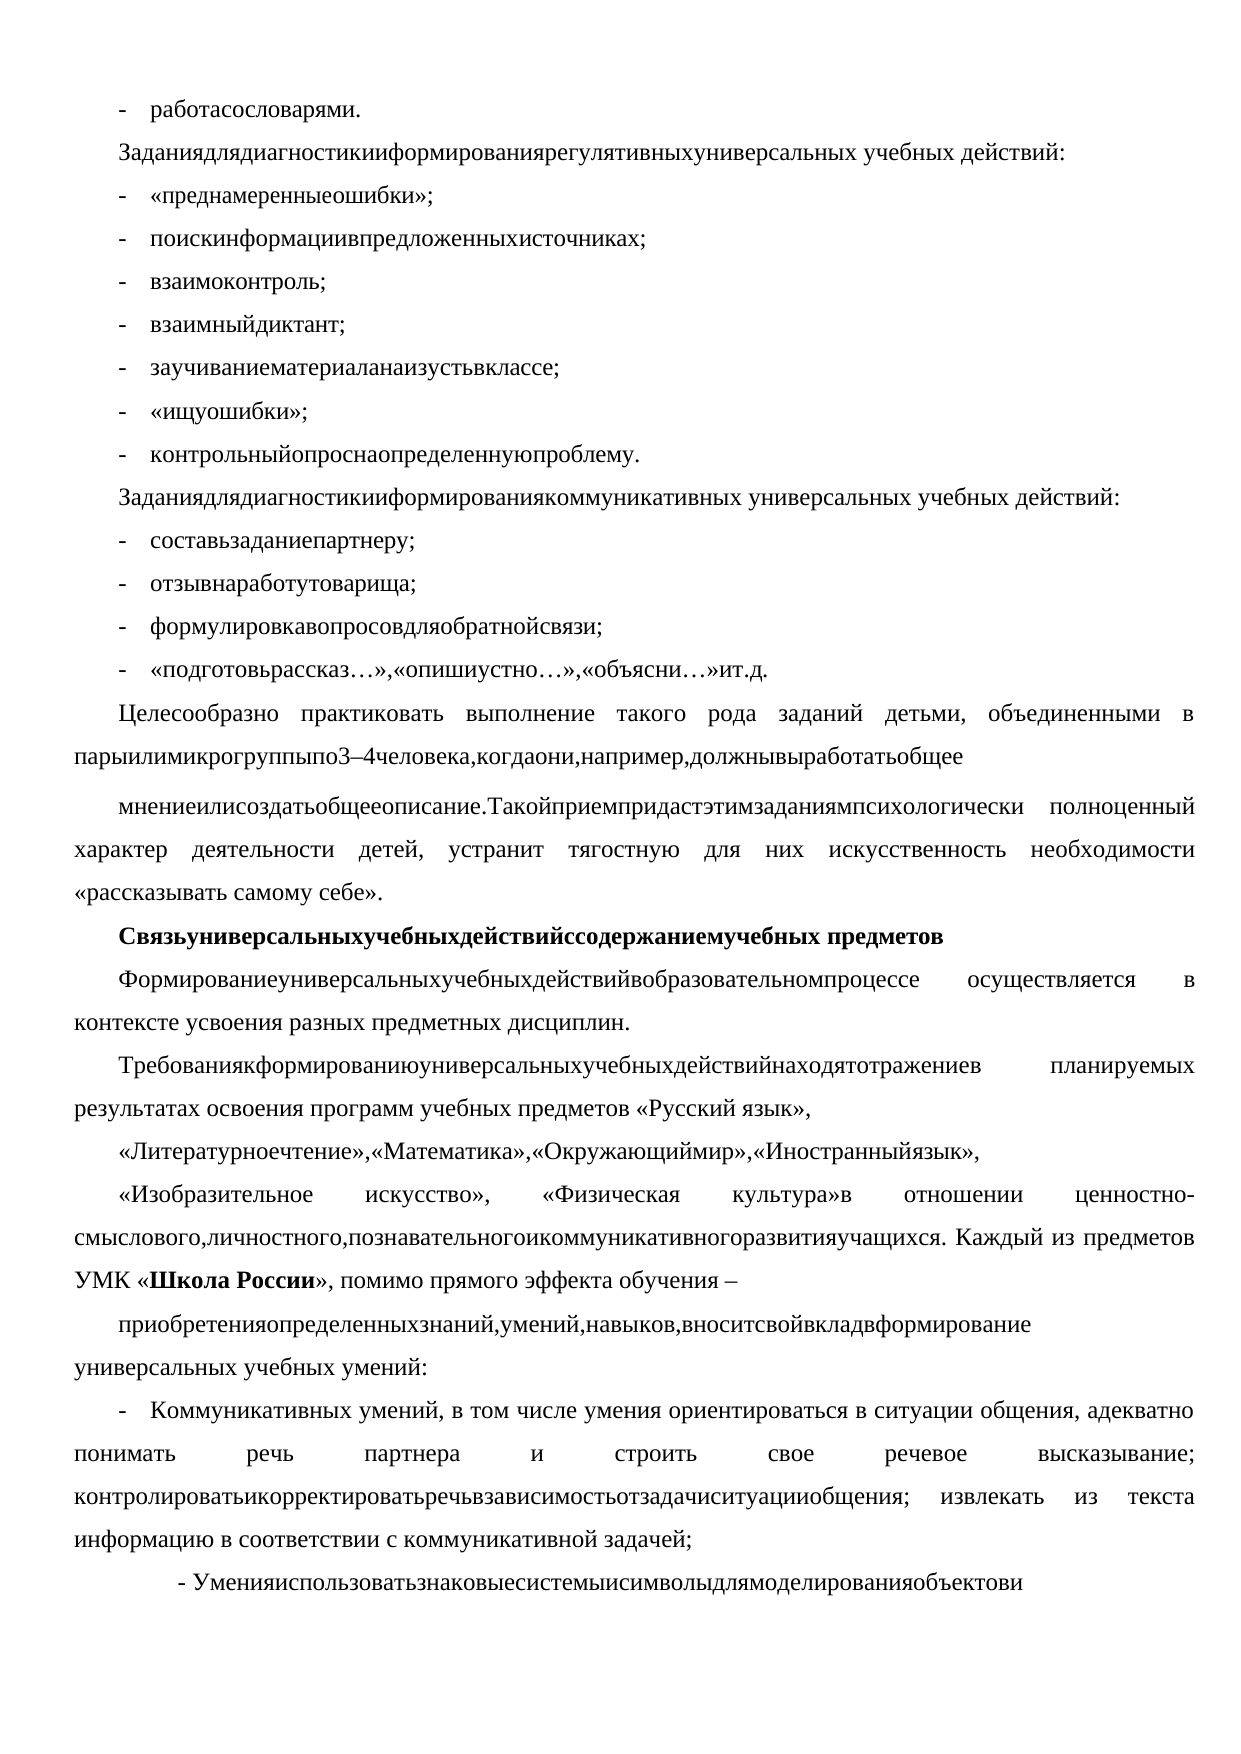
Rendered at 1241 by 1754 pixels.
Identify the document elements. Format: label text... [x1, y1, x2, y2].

list взаимоконтроль; [74, 266, 1196, 295]
text «Литературноечтение»,«Математика»,«Окружающиймир»,«Иностранныйязык», [74, 1136, 1196, 1165]
text мнениеилисоздатьобщееописание.Такойприемпридастэтимзаданиямпсихологически полноценный характер деятельности детей, устранит тягостную для них искусственность необходимости «рассказывать самому себе». [74, 791, 1196, 906]
text Целесообразно практиковать выполнение такого рода заданий детьми, объединенными в парыилимикрогруппыпо3–4человека,когдаони,например,должнывыработатьобщее [74, 698, 1196, 769]
list «подготовьрассказ…»,«опишиустно…»,«объясни…»ит.д. [74, 654, 1196, 683]
text Формированиеуниверсальныхучебныхдействийвобразовательномпроцессе осуществляется в контексте усвоения разных предметных дисциплин. [74, 964, 1196, 1036]
list отзывнаработутоварища; [74, 568, 1196, 597]
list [177, 1567, 1080, 1596]
subtitle Связьуниверсальныхучебныхдействийссодержаниемучебных предметов [74, 921, 1196, 949]
text приобретенияопределенныхзнаний,умений,навыков,вноситсвойвкладвформирование универсальных учебных умений: [74, 1309, 1196, 1381]
list поискинформациивпредложенныхисточниках; [74, 223, 1196, 252]
text Заданиядлядиагностикииформированиярегулятивныхуниверсальных учебных действий: [74, 137, 1196, 166]
list составьзаданиепартнеру; [74, 525, 1196, 554]
list взаимныйдиктант; [74, 309, 1196, 338]
list заучиваниематериаланаизустьвклассе; [74, 352, 1196, 381]
list Коммуникативных умений, в том числе умения ориентироваться в ситуации общения, адекватно понимать речь партнера и строить свое речевое высказывание; контролироватьикорректироватьречьвзависимостьотзадачиситуацииобщения; извлекать из текста информацию в соответствии с коммуникативной задачей; [74, 1395, 1196, 1553]
list формулировкавопросовдляобратнойсвязи; [74, 611, 1196, 640]
list «ищуошибки»; [74, 396, 1196, 424]
text Требованиякформированиюуниверсальныхучебныхдействийнаходятотражениев планируемых результатах освоения программ учебных предметов «Русский язык», [74, 1050, 1196, 1122]
text Заданиядлядиагностикииформированиякоммуникативных универсальных учебных действий: [74, 482, 1196, 511]
text «Изобразительное искусство», «Физическая культура»в отношении ценностно- смыслового,личностного,познавательногоикоммуникативногоразвитияучащихся. Каждый из предметов УМК «Школа России», помимо прямого эффекта обучения – [74, 1179, 1196, 1294]
list работасословарями. [74, 94, 1196, 122]
list контрольныйопроснаопределеннуюпроблему. [74, 439, 1196, 467]
list «преднамеренныеошибки»; [74, 180, 1196, 209]
